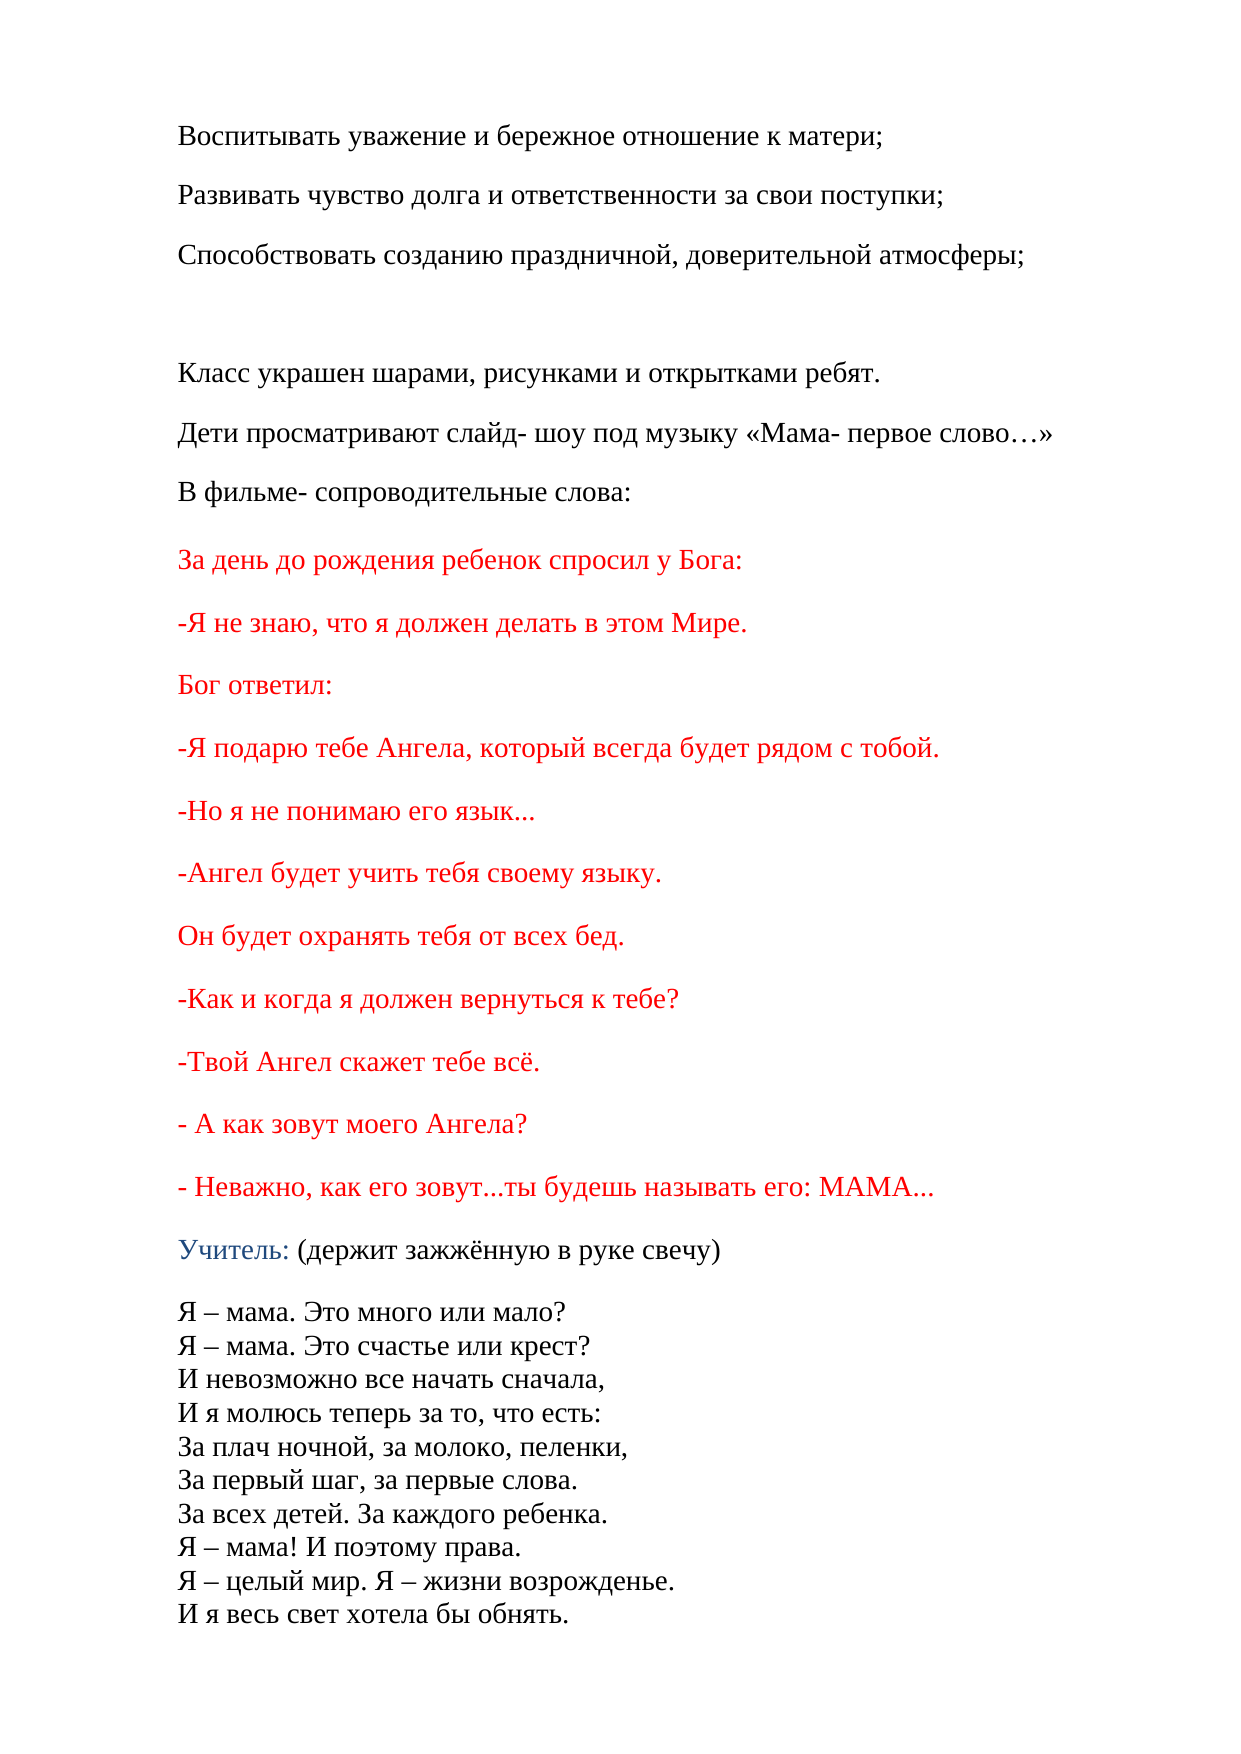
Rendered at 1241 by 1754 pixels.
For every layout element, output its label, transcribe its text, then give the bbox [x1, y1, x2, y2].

text -Но я не понимаю его язык... [177, 793, 1152, 826]
text -Как и когда я должен вернуться к тебе? [177, 981, 1152, 1014]
text -Я не знаю, что я должен делать в этом Мире. [177, 605, 1152, 638]
text Бог ответил: [177, 667, 1152, 701]
text -Твой Ангел скажет тебе всё. [177, 1044, 1152, 1077]
text Развивать чувство долга и ответственности за свои поступки; [177, 177, 1152, 211]
text Класс украшен шарами, рисунками и открытками ребят. [177, 356, 1152, 389]
text - Неважно, как его зовут...ты будешь называть его: MAMA... [177, 1169, 1152, 1203]
text - А как зовут моего Ангела? [177, 1106, 1152, 1140]
text В фильме- сопроводительные слова: [177, 474, 1152, 508]
text -Я подарю тебе Ангела, который всегда будет рядом с тобой. [177, 730, 1152, 764]
text Воспитывать уважение и бережное отношение к матери; [177, 118, 1152, 152]
text Способствовать созданию праздничной, доверительной атмосферы; [177, 237, 1152, 270]
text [177, 1294, 1152, 1630]
text Дети просматривают слайд- шоу под музыку «Мама- первое слово…» [177, 415, 1152, 448]
text За день до рождения ребенок спросил у Бога: [177, 542, 1152, 576]
text Учитель: (держит зажжённую в руке свечу) [177, 1232, 1152, 1265]
text Он будет охранять тебя от всех бед. [177, 918, 1152, 952]
text -Ангел будет учить тебя своему языку. [177, 856, 1152, 889]
